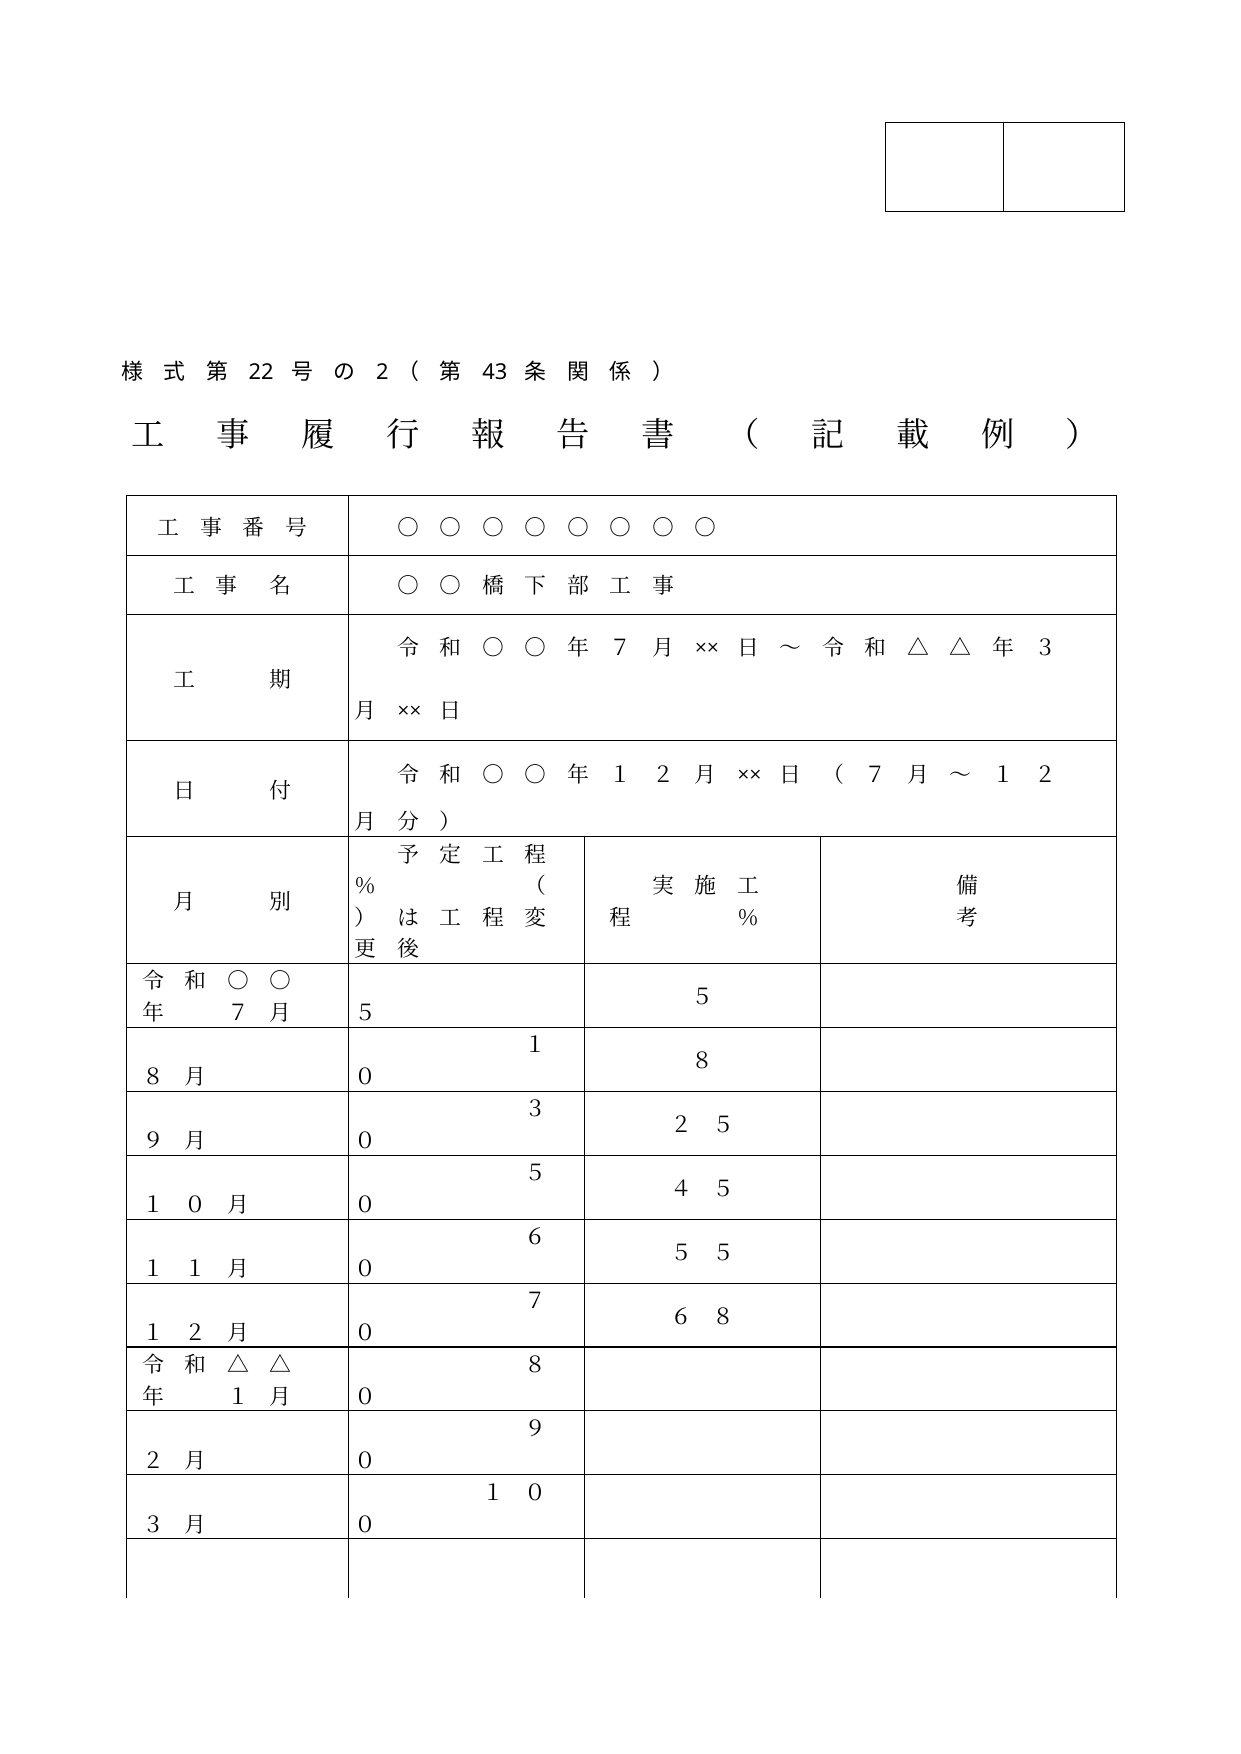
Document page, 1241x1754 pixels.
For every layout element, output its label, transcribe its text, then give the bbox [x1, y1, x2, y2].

table_cell [821, 1539, 1116, 1597]
table_cell [585, 1411, 820, 1474]
table_cell 月別 [127, 837, 348, 963]
table_cell ６０ [349, 1220, 584, 1282]
table_cell [821, 1220, 1116, 1282]
table_cell ○○橋下部工事 [349, 556, 1116, 613]
table_cell 工期 [127, 615, 348, 740]
table_cell 令和○○年１２月××日（７月～１２月分） [349, 741, 1116, 836]
table_cell 日付 [127, 741, 348, 836]
table_cell ２５ [585, 1092, 820, 1154]
table_cell [821, 964, 1116, 1027]
table_cell [821, 1411, 1116, 1474]
table_cell [821, 1092, 1116, 1154]
table_cell １２月 [127, 1284, 348, 1346]
table_cell ６８ [585, 1284, 820, 1346]
table_cell [585, 1475, 820, 1538]
table_cell 令和○○年 ７月 [127, 964, 348, 1027]
table_cell １０ [349, 1028, 584, 1091]
table_cell 実施工程 ％ [585, 837, 820, 963]
table_cell 予定工程 ％ （ ）は工程変更後 [349, 837, 584, 963]
table_cell ５ [585, 964, 820, 1027]
table_cell ７０ [349, 1284, 584, 1346]
table_cell 工事名 [127, 556, 348, 613]
table_cell 令和○○年７月××日～令和△△年３月××日 [349, 615, 1116, 740]
table_cell [127, 1539, 348, 1597]
table_cell ８ [585, 1028, 820, 1091]
table_cell [585, 1539, 820, 1597]
text 工 事 履 行 報 告 書 （ 記 載 例 ） [121, 401, 1119, 464]
table_cell ９月 [127, 1092, 348, 1154]
table_cell ８月 [127, 1028, 348, 1091]
table_cell [821, 1156, 1116, 1218]
table_cell [349, 1539, 584, 1597]
table_cell [886, 123, 1003, 211]
table_cell [1004, 123, 1124, 211]
table_cell [585, 1348, 820, 1410]
table_cell ３月 [127, 1475, 348, 1538]
text 様式第22号の2（第43条関係） [121, 338, 1119, 401]
table_header ○○○○○○○○ [349, 496, 1116, 554]
table_cell １０月 [127, 1156, 348, 1218]
table_cell [821, 1284, 1116, 1346]
table_cell １１月 [127, 1220, 348, 1282]
table_cell ２月 [127, 1411, 348, 1474]
table_cell ５０ [349, 1156, 584, 1218]
table_cell [821, 1475, 1116, 1538]
table_cell ４５ [585, 1156, 820, 1218]
table_cell 令和△△年 １月 [127, 1348, 348, 1410]
table_cell [821, 1028, 1116, 1091]
table_cell ３０ [349, 1092, 584, 1154]
table_cell 備 考 [821, 837, 1116, 963]
table_cell ５ [349, 964, 584, 1027]
table_cell [821, 1348, 1116, 1410]
table_cell １００ [349, 1475, 584, 1538]
table_cell ５５ [585, 1220, 820, 1282]
table_cell ９０ [349, 1411, 584, 1474]
table_header 工事番号 [127, 496, 348, 554]
table_cell ８０ [349, 1348, 584, 1410]
